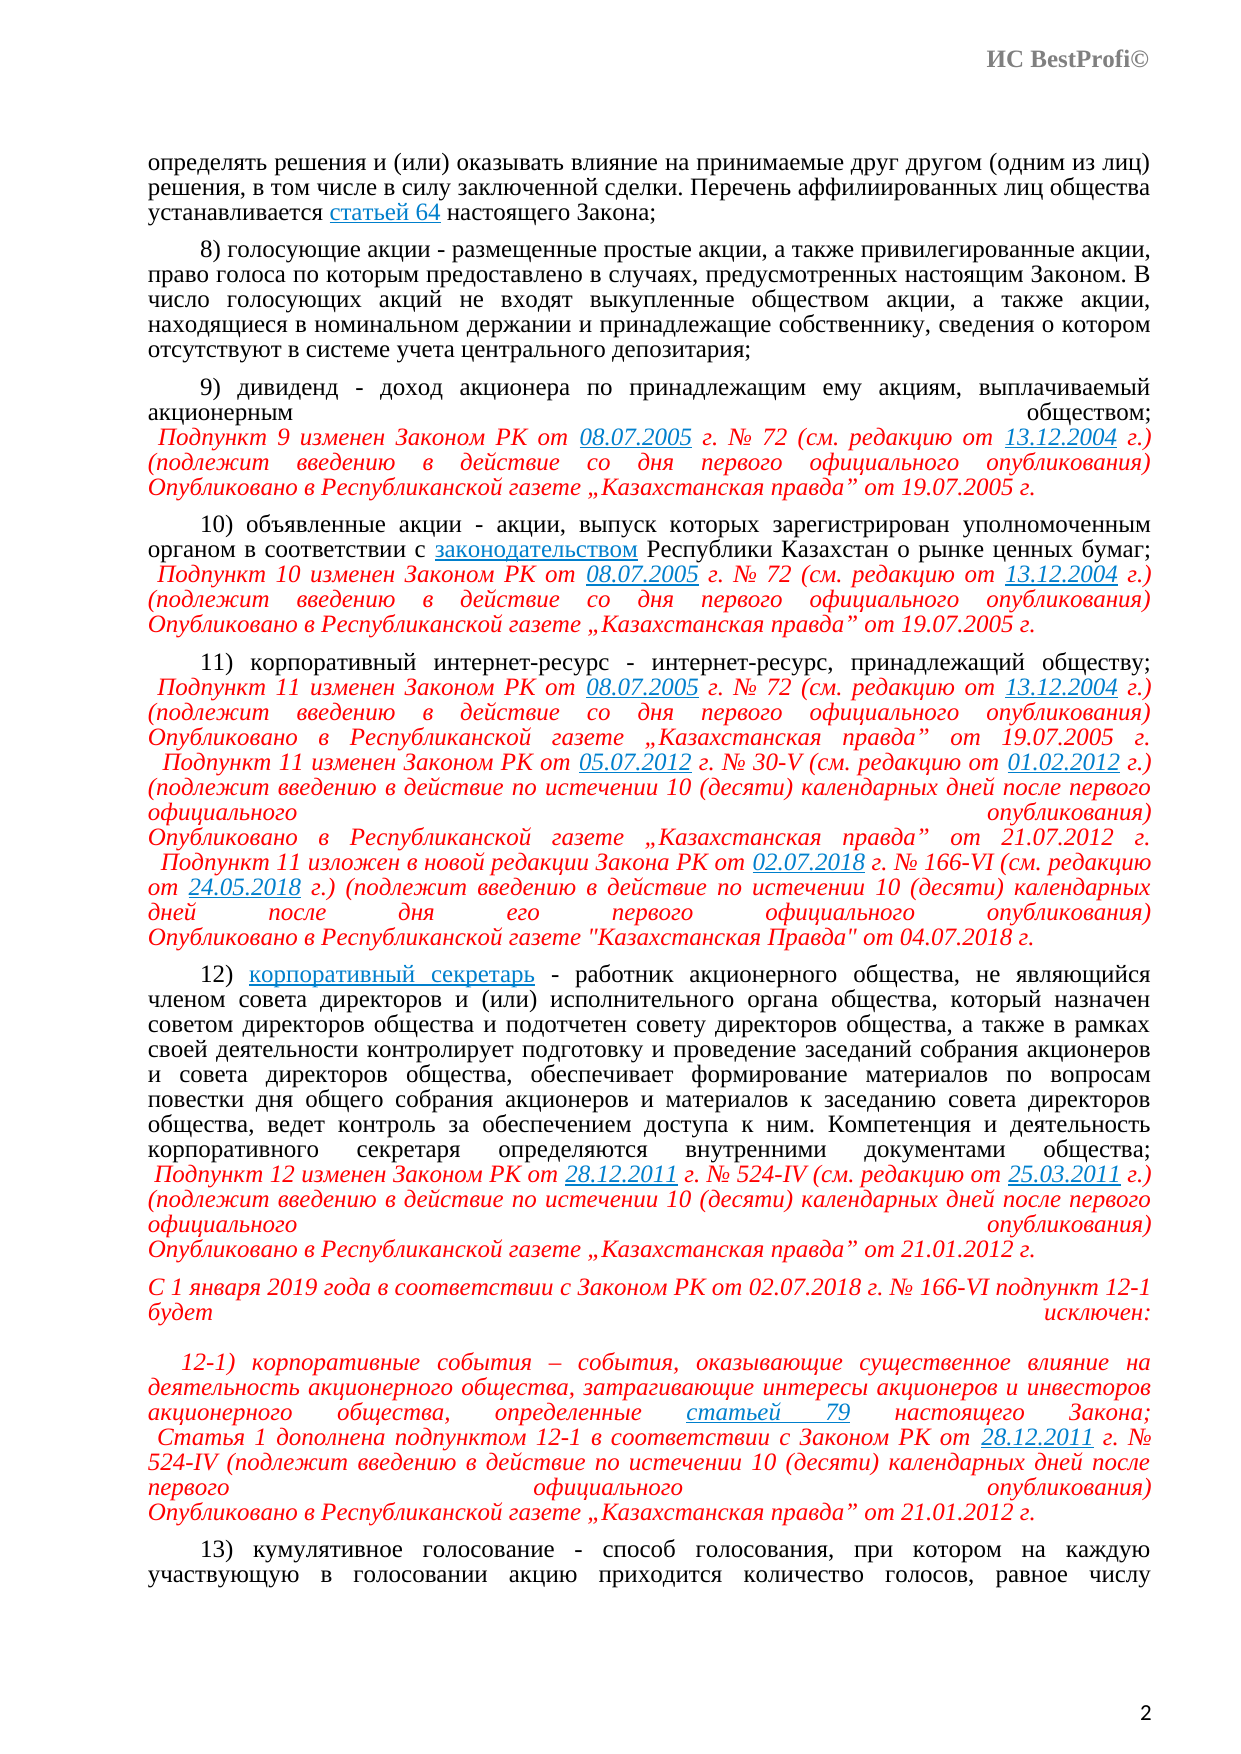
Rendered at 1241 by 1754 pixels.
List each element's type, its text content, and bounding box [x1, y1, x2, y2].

text 10) объявленные акции - акции, выпуск которых зарегистрирован уполномоченным органом в соответствии с законодательством Республики Казахстан о рынке ценных бумаг; Подпункт 10 изменен Законом РК от 08.07.2005 г. № 72 (см. редакцию от 13.12.2004 г.) (подлежит введению в действие со дня первого официального опубликования) Опубликовано в Республиканской газете „Казахстанская правда” от 19.07.2005 г. [148, 512, 1152, 637]
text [148, 150, 1152, 225]
text С 1 января 2019 года в соответствии с Законом РК от 02.07.2018 г. № 166-VI подпункт 12-1 будет исключен: 12-1) корпоративные события – события, оказывающие существенное влияние на деятельность акционерного общества, затрагивающие интересы акционеров и инвесторов акционерного общества, определенные статьей 79 настоящего Закона; Статья 1 дополнена подпунктом 12-1 в соответствии с Законом РК от 28.12.2011 г. № 524-IV (подлежит введению в действие по истечении 10 (десяти) календарных дней после первого официального опубликования) Опубликовано в Республиканской газете „Казахстанская правда” от 21.01.2012 г. [148, 1275, 1152, 1525]
text 12) корпоративный секретарь - работник акционерного общества, не являющийся членом совета директоров и (или) исполнительного органа общества, который назначен советом директоров общества и подотчетен совету директоров общества, а также в рамках своей деятельности контролирует подготовку и проведение заседаний собрания акционеров и совета директоров общества, обеспечивает формирование материалов по вопросам повестки дня общего собрания акционеров и материалов к заседанию совета директоров общества, ведет контроль за обеспечением доступа к ним. Компетенция и деятельность корпоративного секретаря определяются внутренними документами общества; Подпункт 12 изменен Законом РК от 28.12.2011 г. № 524-IV (см. редакцию от 25.03.2011 г.) (подлежит введению в действие по истечении 10 (десяти) календарных дней после первого официального опубликования) Опубликовано в Республиканской газете „Казахстанская правда” от 21.01.2012 г. [148, 962, 1152, 1262]
text 9) дивиденд - доход акционера по принадлежащим ему акциям, выплачиваемый акционерным обществом; Подпункт 9 изменен Законом РК от 08.07.2005 г. № 72 (см. редакцию от 13.12.2004 г.) (подлежит введению в действие со дня первого официального опубликования) Опубликовано в Республиканской газете „Казахстанская правда” от 19.07.2005 г. [148, 375, 1152, 500]
text 11) корпоративный интернет-ресурс - интернет-ресурс, принадлежащий обществу; Подпункт 11 изменен Законом РК от 08.07.2005 г. № 72 (см. редакцию от 13.12.2004 г.) (подлежит введению в действие со дня первого официального опубликования) Опубликовано в Республиканской газете „Казахстанская правда” от 19.07.2005 г. Подпункт 11 изменен Законом РК от 05.07.2012 г. № 30-V (см. редакцию от 01.02.2012 г.) (подлежит введению в действие по истечении 10 (десяти) календарных дней после первого официального опубликования) Опубликовано в Республиканской газете „Казахстанская правда” от 21.07.2012 г. Подпункт 11 изложен в новой редакции Закона РК от 02.07.2018 г. № 166-VI (см. редакцию от 24.05.2018 г.) (подлежит введению в действие по истечении 10 (десяти) календарных дней после дня его первого официального опубликования) Опубликовано в Республиканской газете "Казахстанская Правда" от 04.07.2018 г. [148, 650, 1152, 950]
text 8) голосующие акции - размещенные простые акции, а также привилегированные акции, право голоса по которым предоставлено в случаях, предусмотренных настоящим Законом. В число голосующих акций не входят выкупленные обществом акции, а также акции, находящиеся в номинальном держании и принадлежащие собственнику, сведения о котором отсутствуют в системе учета центрального депозитария; [148, 237, 1152, 362]
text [148, 1537, 1152, 1587]
